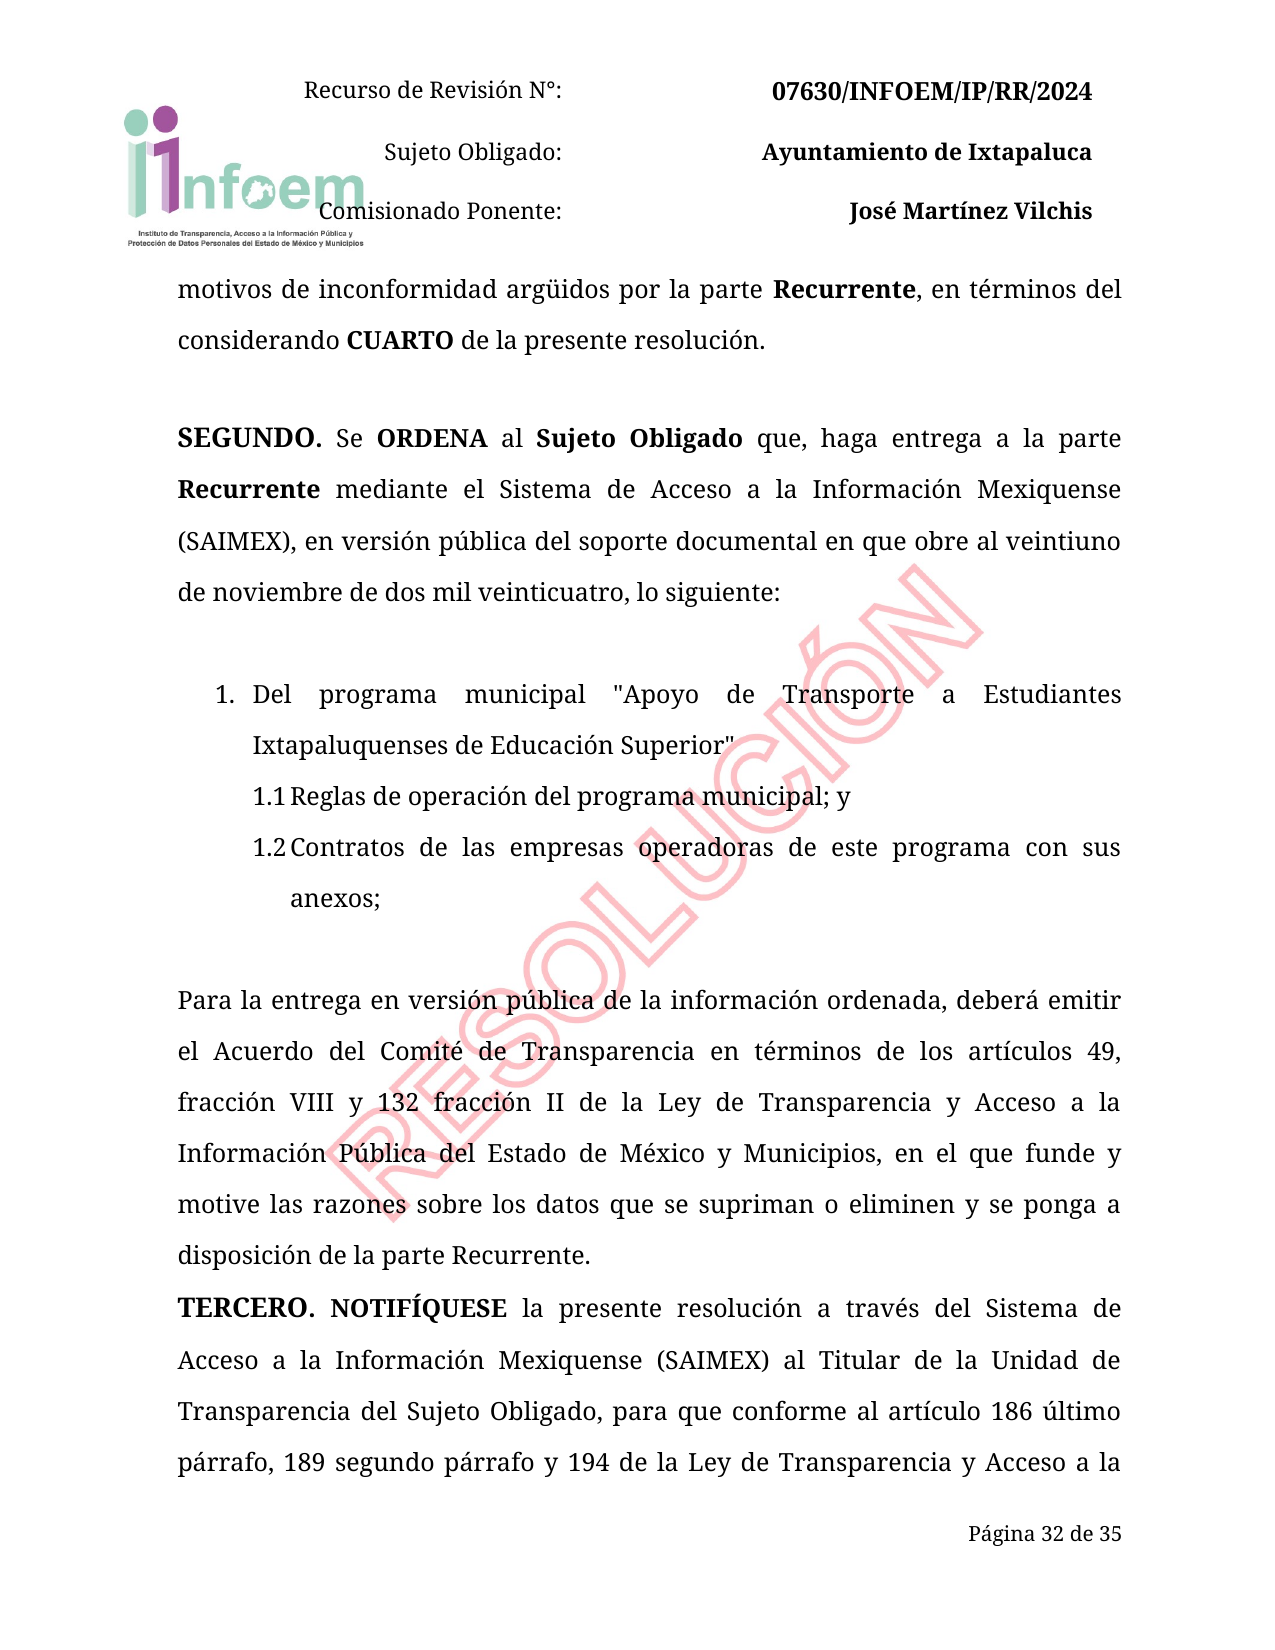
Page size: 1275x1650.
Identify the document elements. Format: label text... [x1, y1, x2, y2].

list Reglas de operación del programa municipal; y [252, 778, 1122, 812]
list Contratos de las empresas operadoras de este programa con sus anexos; [252, 829, 1122, 914]
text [177, 1289, 1122, 1479]
picture [5, 45, 1270, 1650]
text SEGUNDO. Se ORDENA al Sujeto Obligado que, haga entrega a la parte Recurrente mediante el Sistema de Acceso a la Información Mexiquense (SAIMEX), en versión pública del soporte documental en que obre al veintiuno de noviembre de dos mil veinticuatro, lo siguiente: [177, 418, 1122, 608]
text Para la entrega en versión pública de la información ordenada, deberá emitir el Acuerdo del Comité de Transparencia en términos de los artículos 49, fracción VIII y 132 fracción II de la Ley de Transparencia y Acceso a la Información Pública del Estado de México y Municipios, en el que funde y motive las razones sobre los datos que se supriman o eliminen y se ponga a disposición de la parte Recurrente. [177, 982, 1122, 1272]
list Del programa municipal "Apoyo de Transporte a Estudiantes Ixtapaluquenses de Educación Superior" [215, 676, 1122, 761]
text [177, 271, 1122, 357]
